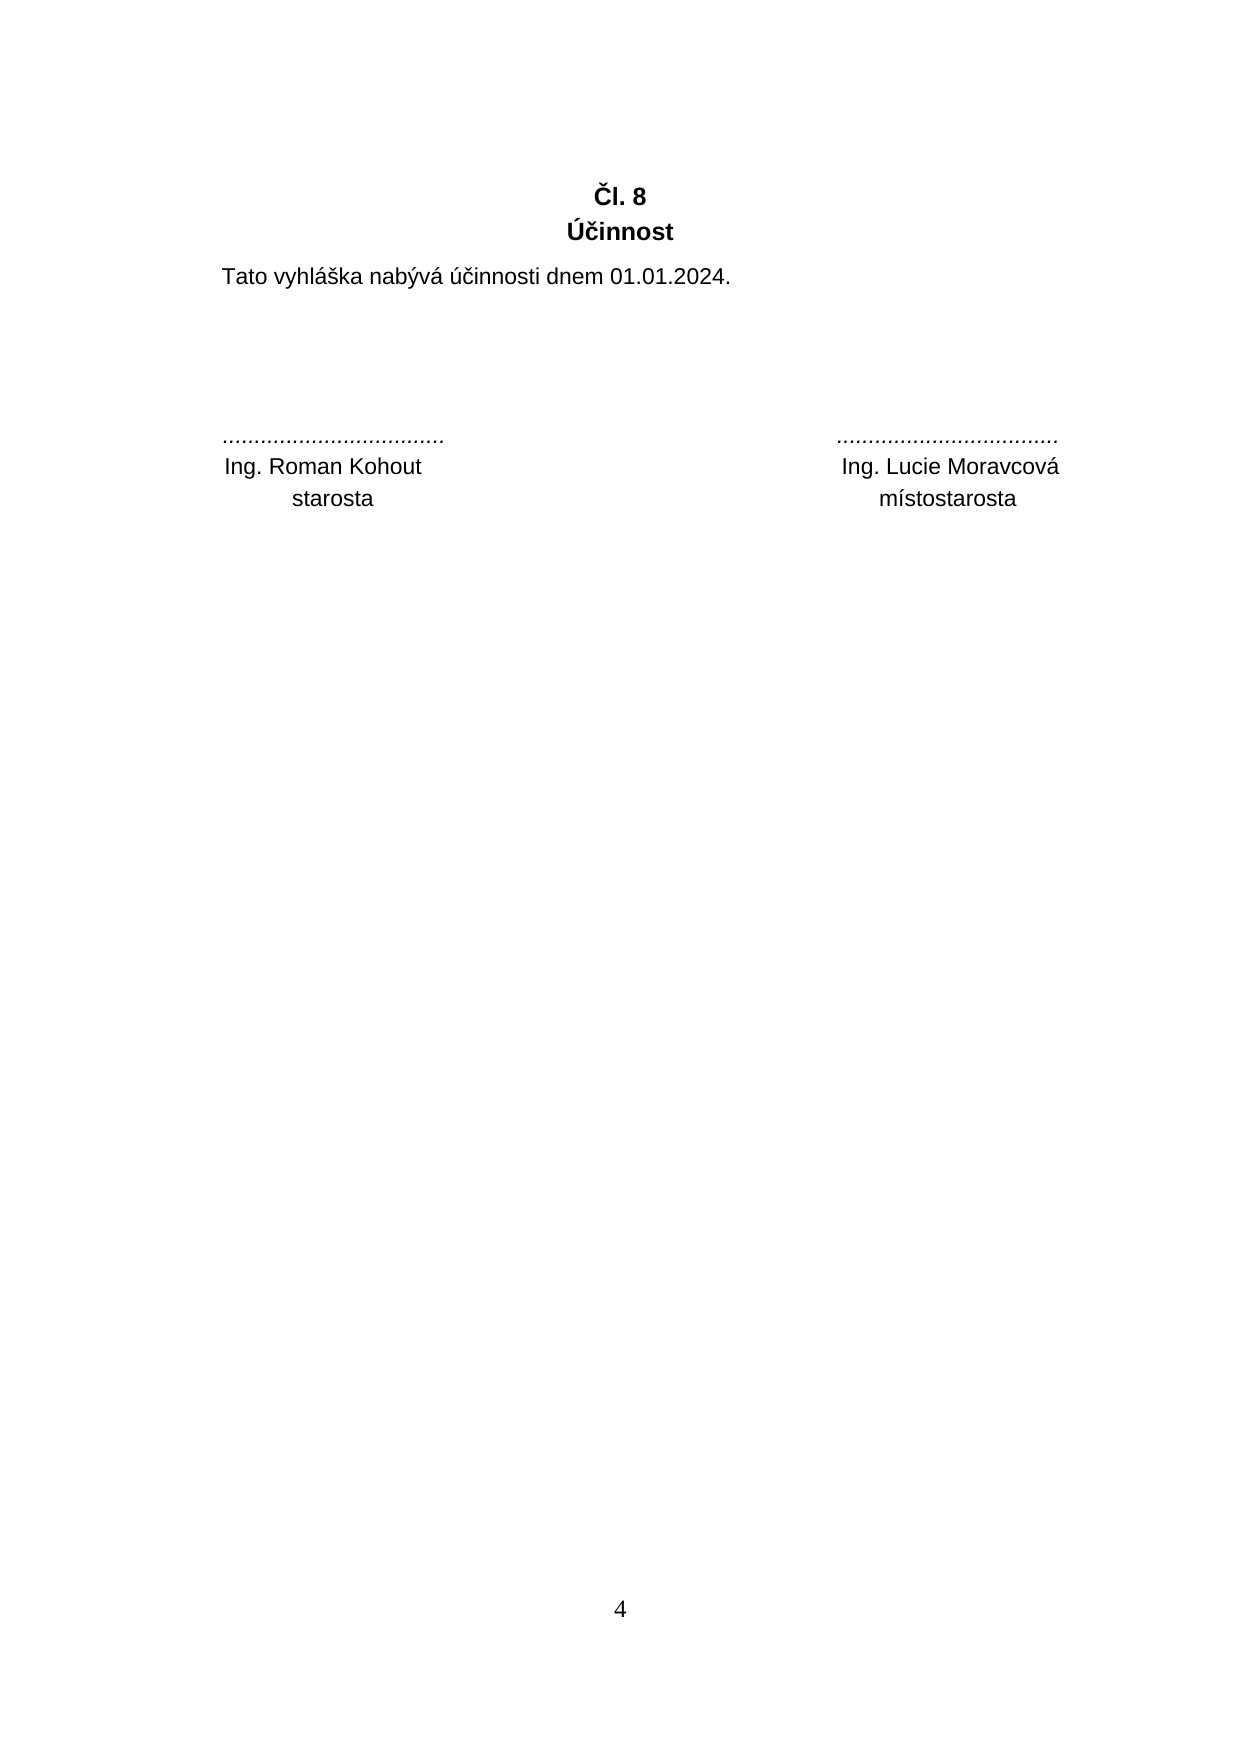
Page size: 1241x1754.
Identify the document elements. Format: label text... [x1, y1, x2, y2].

text Tato vyhláška nabývá účinnosti dnem 01.01.2024. [148, 263, 1093, 289]
text starosta místostarosta [148, 485, 1093, 511]
text ................................... ................................... [148, 422, 1093, 448]
text Ing. Roman Kohout Ing. Lucie Moravcová [148, 453, 1093, 479]
text Účinnost [148, 217, 1093, 246]
text Čl. 8 [148, 182, 1093, 211]
